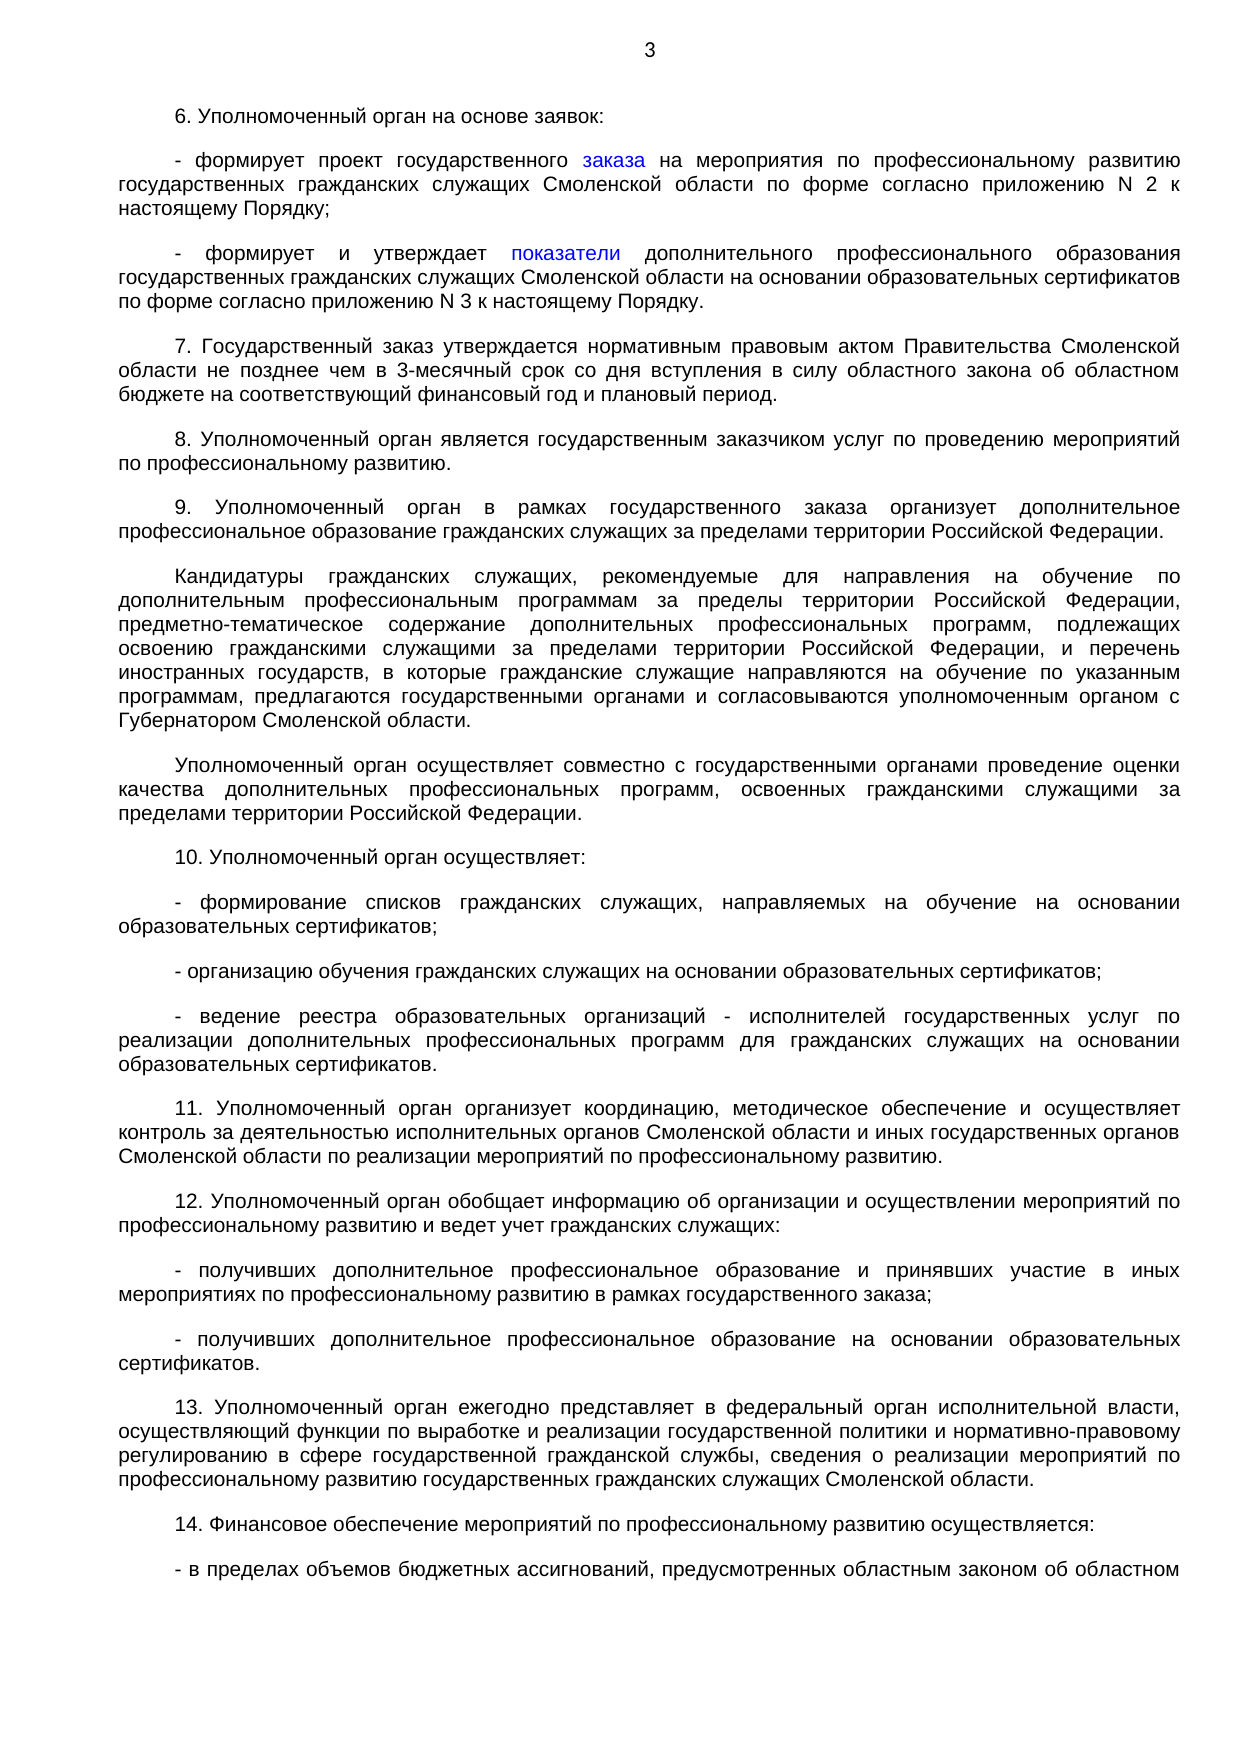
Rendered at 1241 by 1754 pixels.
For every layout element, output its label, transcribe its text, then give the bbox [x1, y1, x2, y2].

text - формирует и утверждает показатели дополнительного профессионального образования государственных гражданских служащих Смоленской области на основании образовательных сертификатов по форме согласно приложению N 3 к настоящему Порядку. [118, 241, 1181, 313]
text 10. Уполномоченный орган осуществляет: [118, 845, 1181, 869]
text 11. Уполномоченный орган организует координацию, методическое обеспечение и осуществляет контроль за деятельностью исполнительных органов Смоленской области и иных государственных органов Смоленской области по реализации мероприятий по профессиональному развитию. [118, 1096, 1181, 1168]
text 12. Уполномоченный орган обобщает информацию об организации и осуществлении мероприятий по профессиональному развитию и ведет учет гражданских служащих: [118, 1189, 1181, 1237]
text Кандидатуры гражданских служащих, рекомендуемые для направления на обучение по дополнительным профессиональным программам за пределы территории Российской Федерации, предметно-тематическое содержание дополнительных профессиональных программ, подлежащих освоению гражданскими служащими за пределами территории Российской Федерации, и перечень иностранных государств, в которые гражданские служащие направляются на обучение по указанным программам, предлагаются государственными органами и согласовываются уполномоченным органом с Губернатором Смоленской области. [118, 564, 1181, 732]
text 14. Финансовое обеспечение мероприятий по профессиональному развитию осуществляется: [118, 1512, 1181, 1536]
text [118, 1557, 1181, 1581]
text - организацию обучения гражданских служащих на основании образовательных сертификатов; [118, 959, 1181, 983]
text - получивших дополнительное профессиональное образование на основании образовательных сертификатов. [118, 1326, 1181, 1374]
text - ведение реестра образовательных организаций - исполнителей государственных услуг по реализации дополнительных профессиональных программ для гражданских служащих на основании образовательных сертификатов. [118, 1003, 1181, 1075]
text 13. Уполномоченный орган ежегодно представляет в федеральный орган исполнительной власти, осуществляющий функции по выработке и реализации государственной политики и нормативно-правовому регулированию в сфере государственной гражданской службы, сведения о реализации мероприятий по профессиональному развитию государственных гражданских служащих Смоленской области. [118, 1395, 1181, 1491]
text - формирует проект государственного заказа на мероприятия по профессиональному развитию государственных гражданских служащих Смоленской области по форме согласно приложению N 2 к настоящему Порядку; [118, 148, 1181, 220]
text - получивших дополнительное профессиональное образование и принявших участие в иных мероприятиях по профессиональному развитию в рамках государственного заказа; [118, 1258, 1181, 1306]
text 8. Уполномоченный орган является государственным заказчиком услуг по проведению мероприятий по профессиональному развитию. [118, 426, 1181, 474]
text Уполномоченный орган осуществляет совместно с государственными органами проведение оценки качества дополнительных профессиональных программ, освоенных гражданскими служащими за пределами территории Российской Федерации. [118, 752, 1181, 824]
text 6. Уполномоченный орган на основе заявок: [118, 103, 1181, 127]
text 9. Уполномоченный орган в рамках государственного заказа организует дополнительное профессиональное образование гражданских служащих за пределами территории Российской Федерации. [118, 495, 1181, 543]
text - формирование списков гражданских служащих, направляемых на обучение на основании образовательных сертификатов; [118, 890, 1181, 938]
text 7. Государственный заказ утверждается нормативным правовым актом Правительства Смоленской области не позднее чем в 3-месячный срок со дня вступления в силу областного закона об областном бюджете на соответствующий финансовый год и плановый период. [118, 334, 1181, 406]
